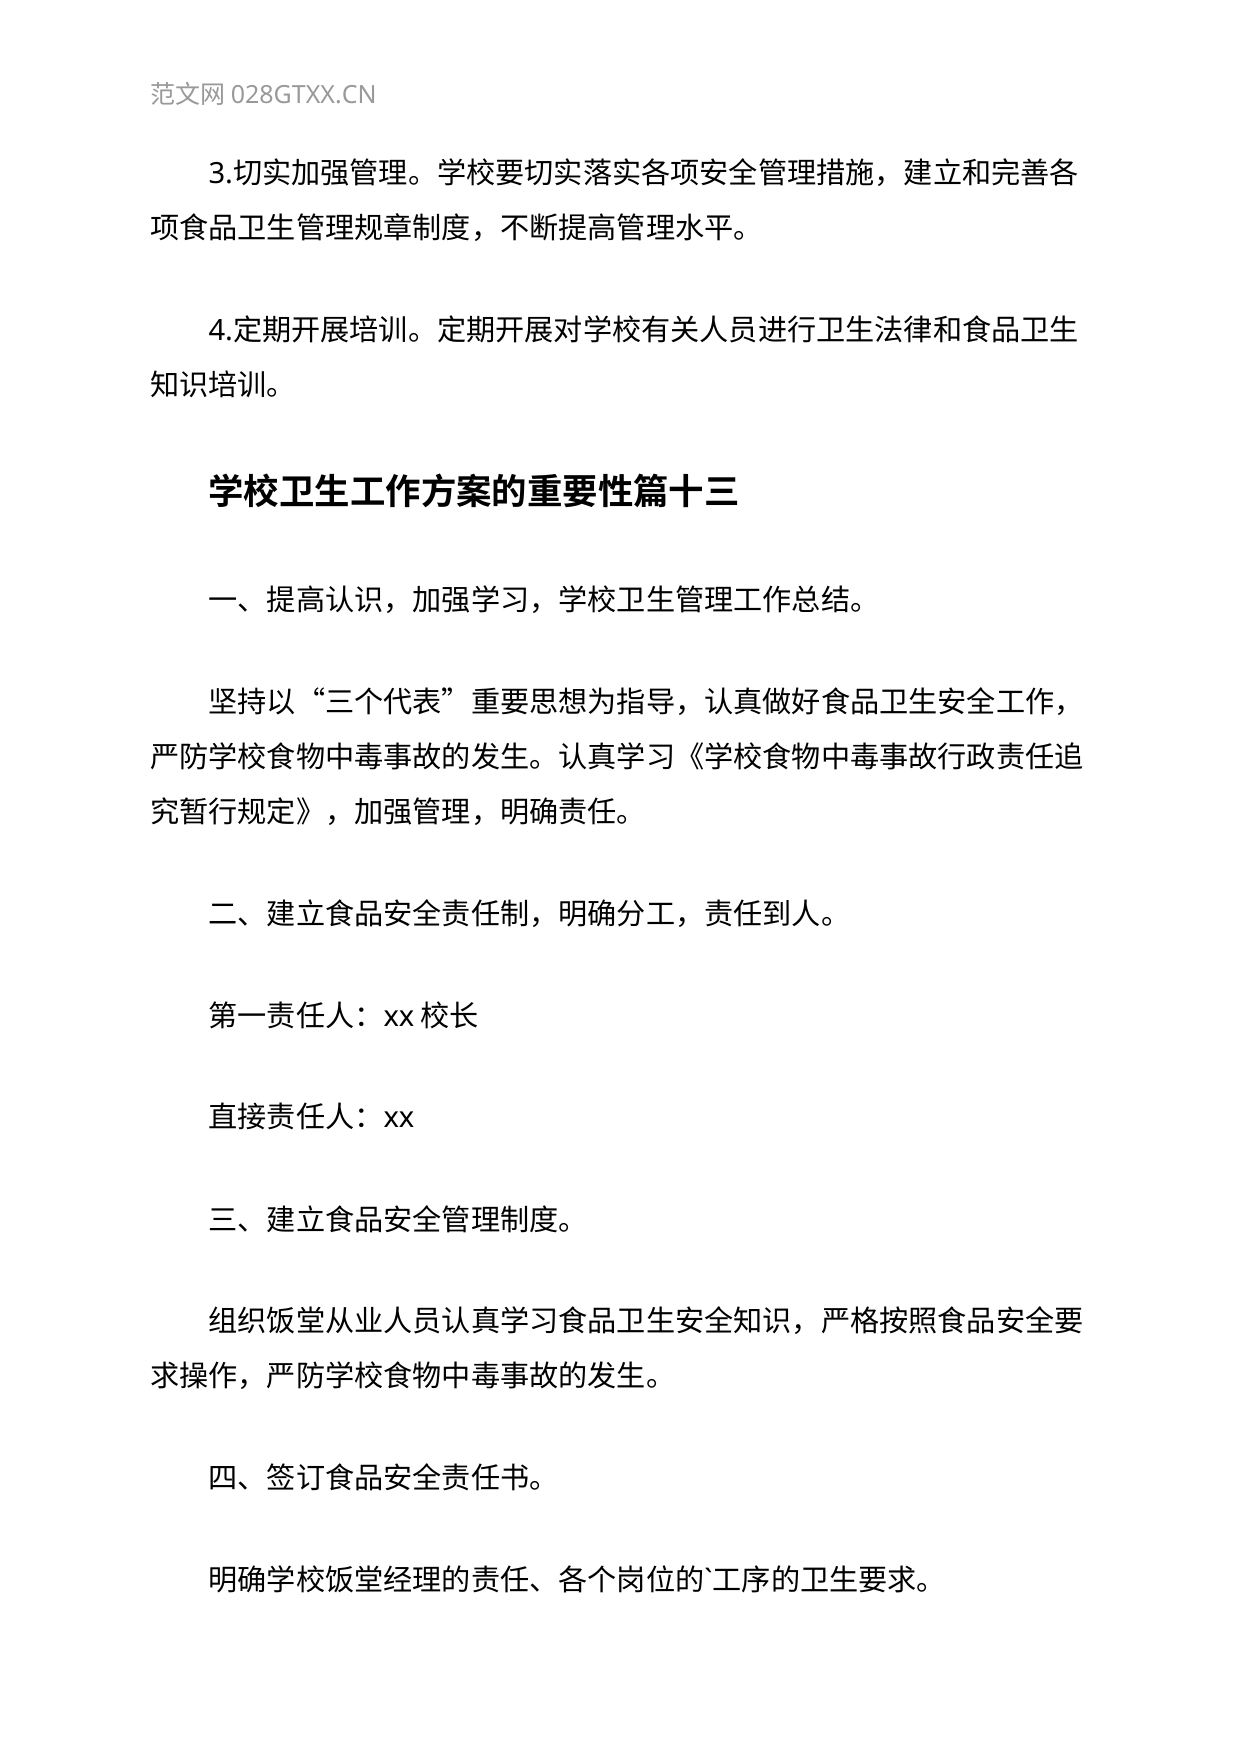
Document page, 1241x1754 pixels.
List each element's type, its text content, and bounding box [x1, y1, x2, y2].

text 组织饭堂从业人员认真学习食品卫生安全知识，严格按照食品安全要求操作，严防学校食物中毒事故的发生。 [150, 1298, 1090, 1395]
text 直接责任人：xx [150, 1094, 1090, 1136]
text 坚持以“三个代表”重要思想为指导，认真做好食品卫生安全工作，严防学校食物中毒事故的发生。认真学习《学校食物中毒事故行政责任追究暂行规定》，加强管理，明确责任。 [150, 679, 1090, 831]
text 一、提高认识，加强学习，学校卫生管理工作总结。 [150, 577, 1090, 619]
text 四、签订食品安全责任书。 [150, 1454, 1090, 1497]
text 3.切实加强管理。学校要切实落实各项安全管理措施，建立和完善各项食品卫生管理规章制度，不断提高管理水平。 [150, 150, 1090, 247]
text 学校卫生工作方案的重要性篇十三 [150, 463, 1090, 515]
text 第一责任人：xx校长 [150, 992, 1090, 1034]
text 二、建立食品安全责任制，明确分工，责任到人。 [150, 890, 1090, 933]
text 三、建立食品安全管理制度。 [150, 1196, 1090, 1238]
text 明确学校饭堂经理的责任、各个岗位的`工序的卫生要求。 [150, 1556, 1090, 1599]
text 4.定期开展培训。定期开展对学校有关人员进行卫生法律和食品卫生知识培训。 [150, 307, 1090, 404]
